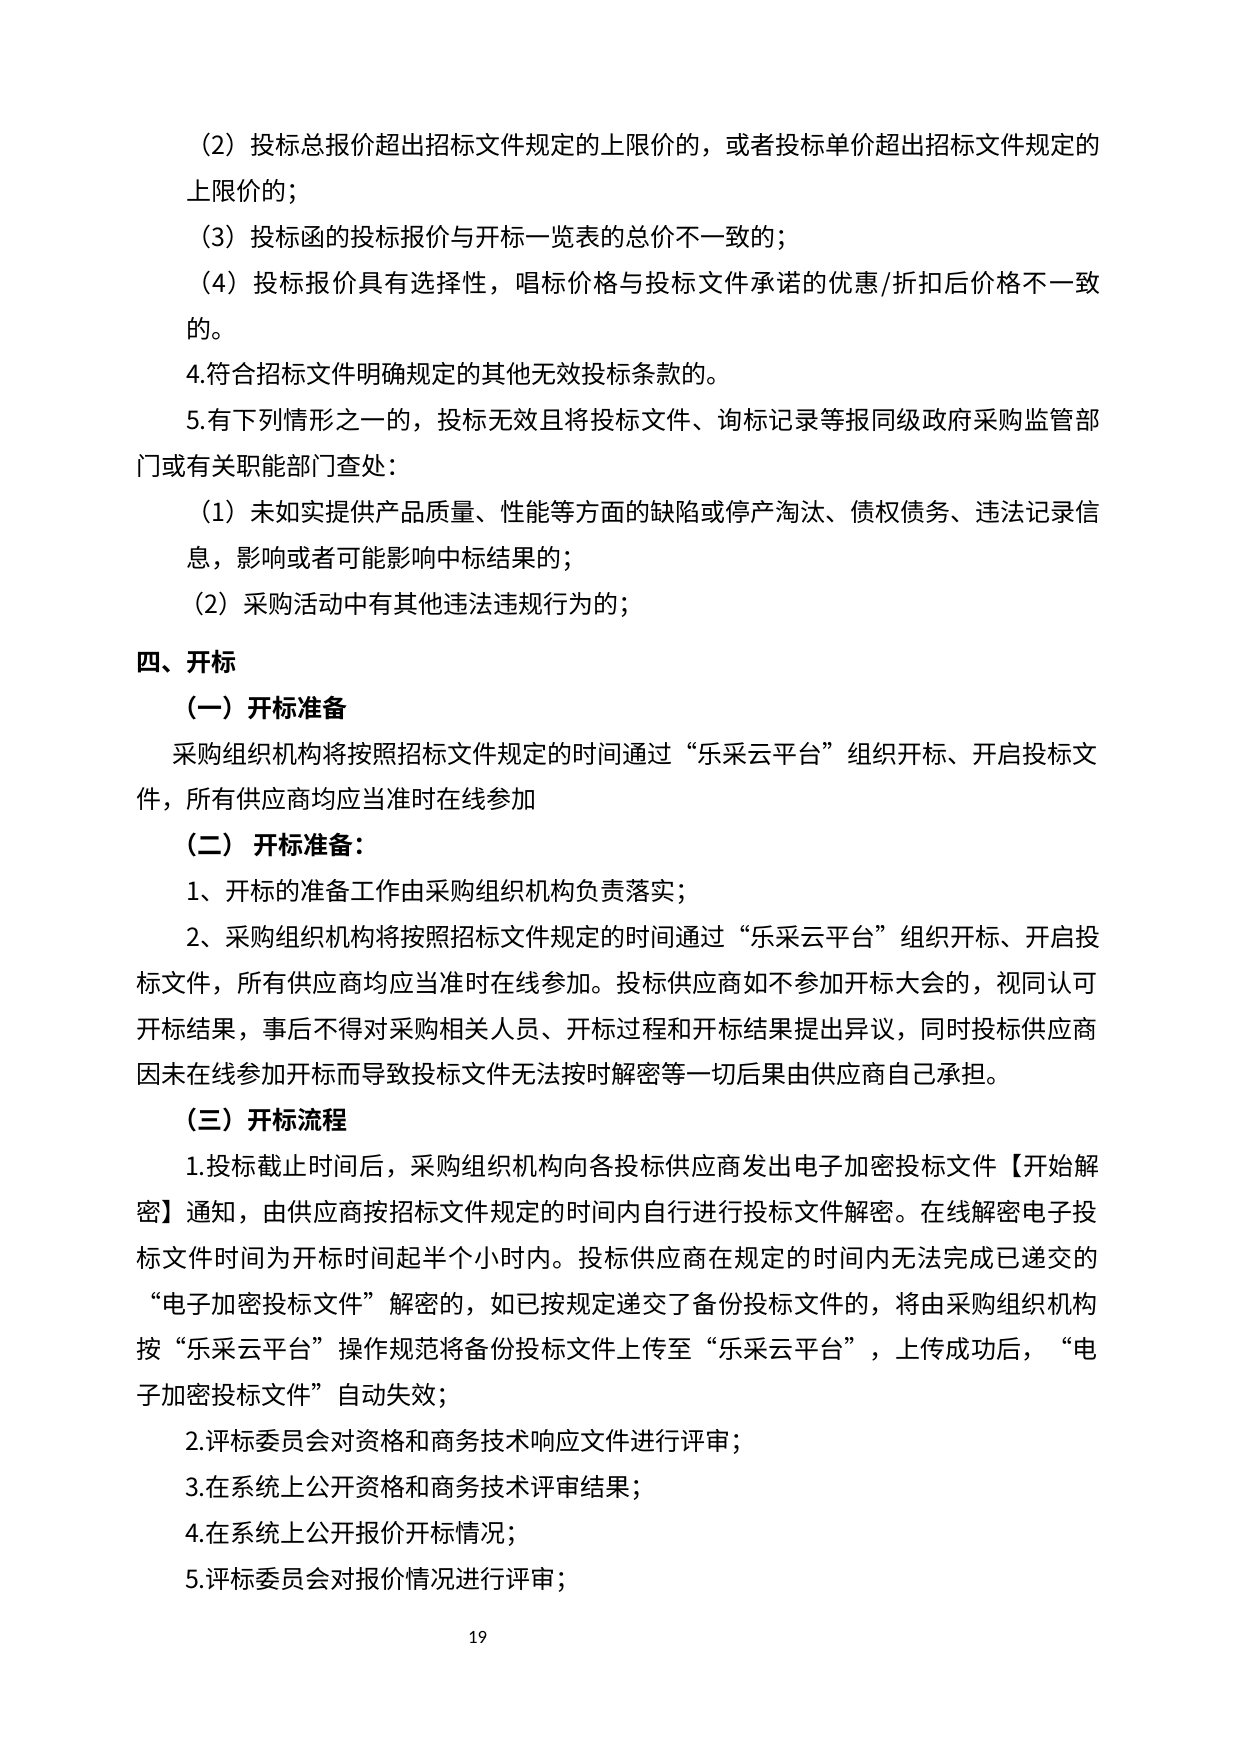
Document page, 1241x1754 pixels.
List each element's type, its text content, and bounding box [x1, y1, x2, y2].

text 四、开标 [136, 635, 1100, 681]
text （4）投标报价具有选择性，唱标价格与投标文件承诺的优惠/折扣后价格不一致的。 [186, 256, 1100, 347]
text （3）投标函的投标报价与开标一览表的总价不一致的； [186, 210, 1100, 256]
text （1）未如实提供产品质量、性能等方面的缺陷或停产淘汰、债权债务、违法记录信息，影响或者可能影响中标结果的； [186, 485, 1100, 576]
text 1、开标的准备工作由采购组织机构负责落实； [136, 864, 1100, 910]
text 5.有下列情形之一的，投标无效且将投标文件、询标记录等报同级政府采购监管部门或有关职能部门查处： [136, 393, 1100, 485]
text 2.评标委员会对资格和商务技术响应文件进行评审； [136, 1414, 1100, 1460]
text （2）投标总报价超出招标文件规定的上限价的，或者投标单价超出招标文件规定的上限价的； [186, 118, 1100, 210]
text 2、采购组织机构将按照招标文件规定的时间通过“乐采云平台”组织开标、开启投标文件，所有供应商均应当准时在线参加。投标供应商如不参加开标大会的，视同认可开标结果，事后不得对采购相关人员、开标过程和开标结果提出异议，同时投标供应商因未在线参加开标而导致投标文件无法按时解密等一切后果由供应商自己承担。 [136, 910, 1100, 1093]
text 4.符合招标文件明确规定的其他无效投标条款的。 [136, 347, 1100, 393]
text 采购组织机构将按照招标文件规定的时间通过“乐采云平台”组织开标、开启投标文件，所有供应商均应当准时在线参加 [136, 726, 1100, 818]
text 4.在系统上公开报价开标情况； [136, 1506, 1100, 1551]
text 5.评标委员会对报价情况进行评审； [136, 1551, 1100, 1597]
text 3.在系统上公开资格和商务技术评审结果； [136, 1460, 1100, 1506]
text （三）开标流程 [136, 1093, 1100, 1139]
text （2）采购活动中有其他违法违规行为的； [179, 576, 1100, 622]
text 1.投标截止时间后，采购组织机构向各投标供应商发出电子加密投标文件【开始解密】通知，由供应商按招标文件规定的时间内自行进行投标文件解密。在线解密电子投标文件时间为开标时间起半个小时内。投标供应商在规定的时间内无法完成已递交的“电子加密投标文件”解密的，如已按规定递交了备份投标文件的，将由采购组织机构按“乐采云平台”操作规范将备份投标文件上传至“乐采云平台”，上传成功后，“电子加密投标文件”自动失效； [136, 1139, 1100, 1414]
text （二） 开标准备： [136, 818, 1100, 864]
text （一）开标准备 [136, 681, 1100, 726]
